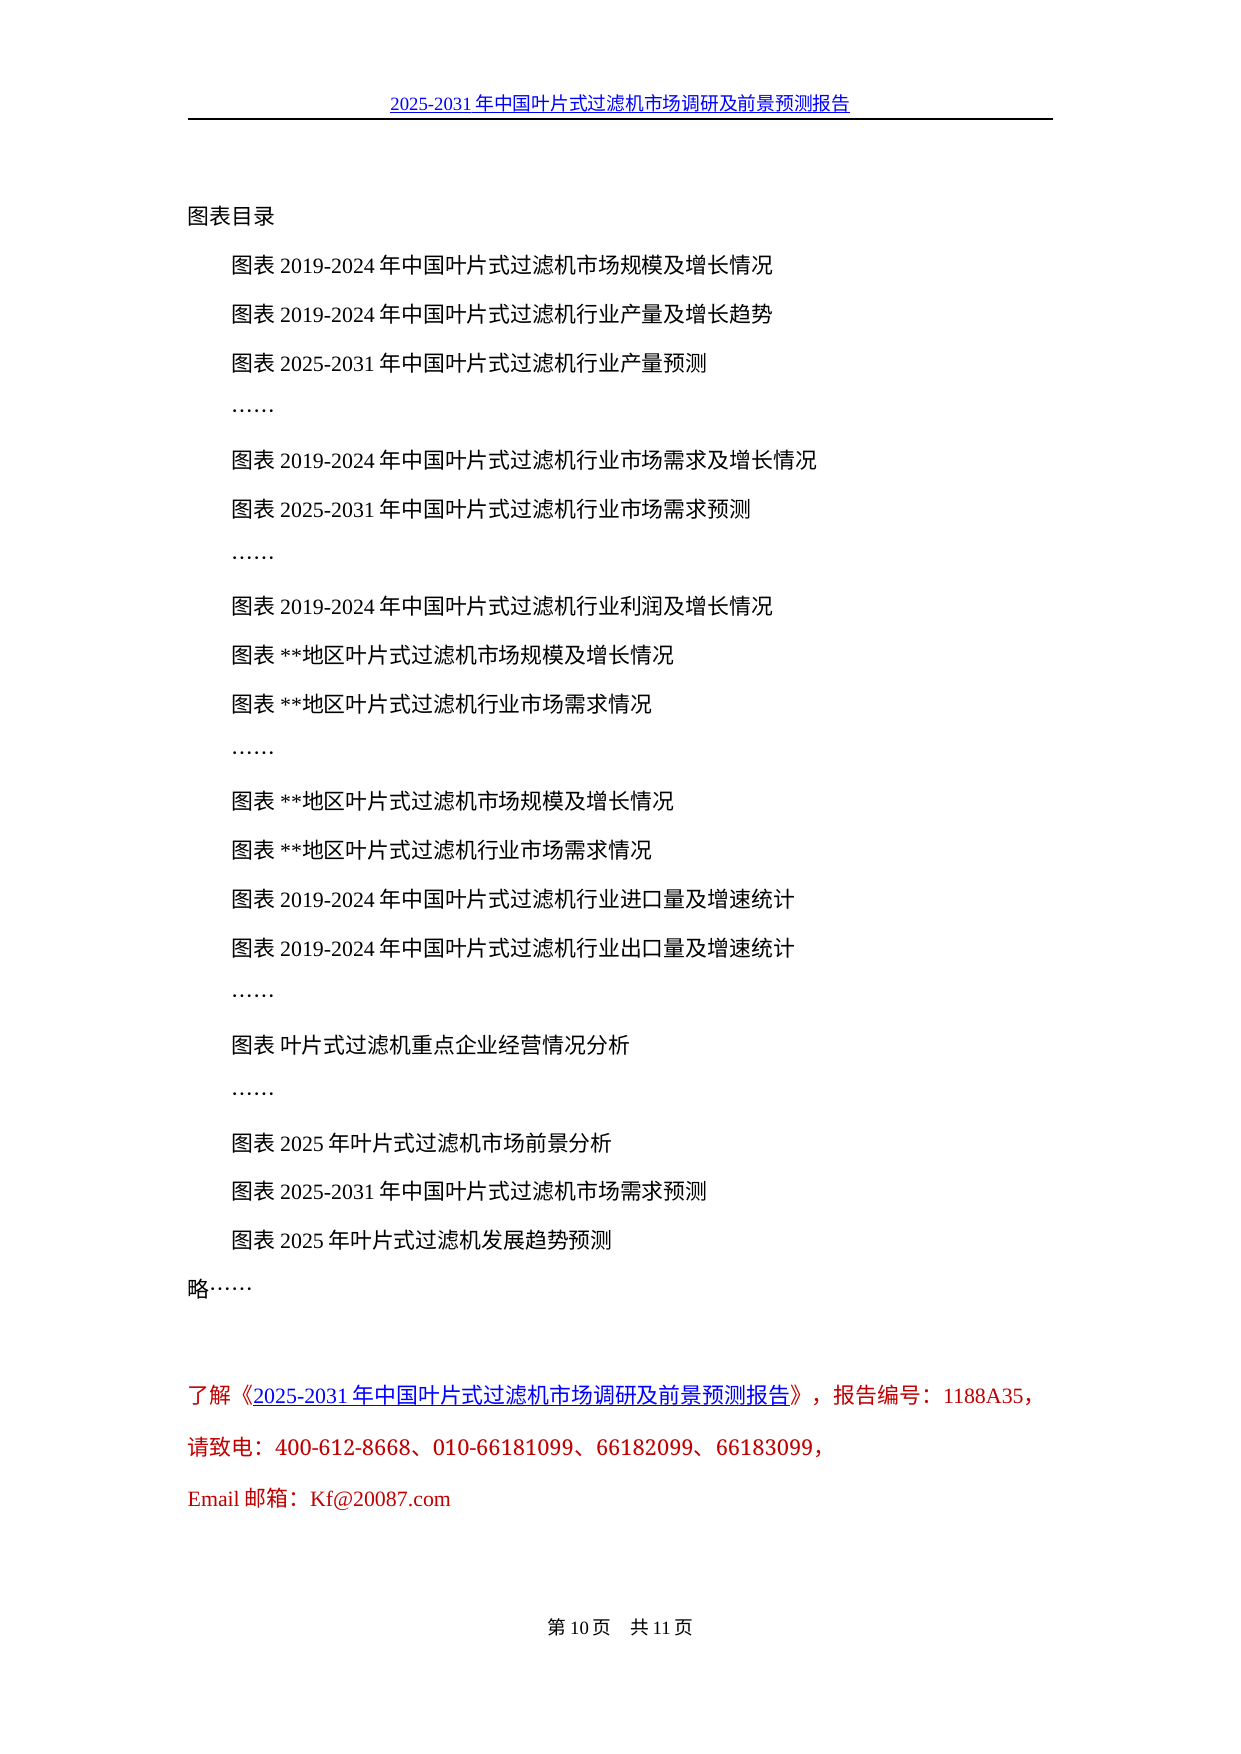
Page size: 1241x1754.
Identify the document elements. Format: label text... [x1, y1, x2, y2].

text 请致电：400-612-8668、010-66181099、66182099、66183099， [187, 1429, 1053, 1462]
text Email邮箱：Kf@20087.com [187, 1481, 1053, 1513]
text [187, 150, 1053, 1304]
text 了解《2025-2031年中国叶片式过滤机市场调研及前景预测报告》，报告编号：1188A35， [187, 1378, 1053, 1410]
